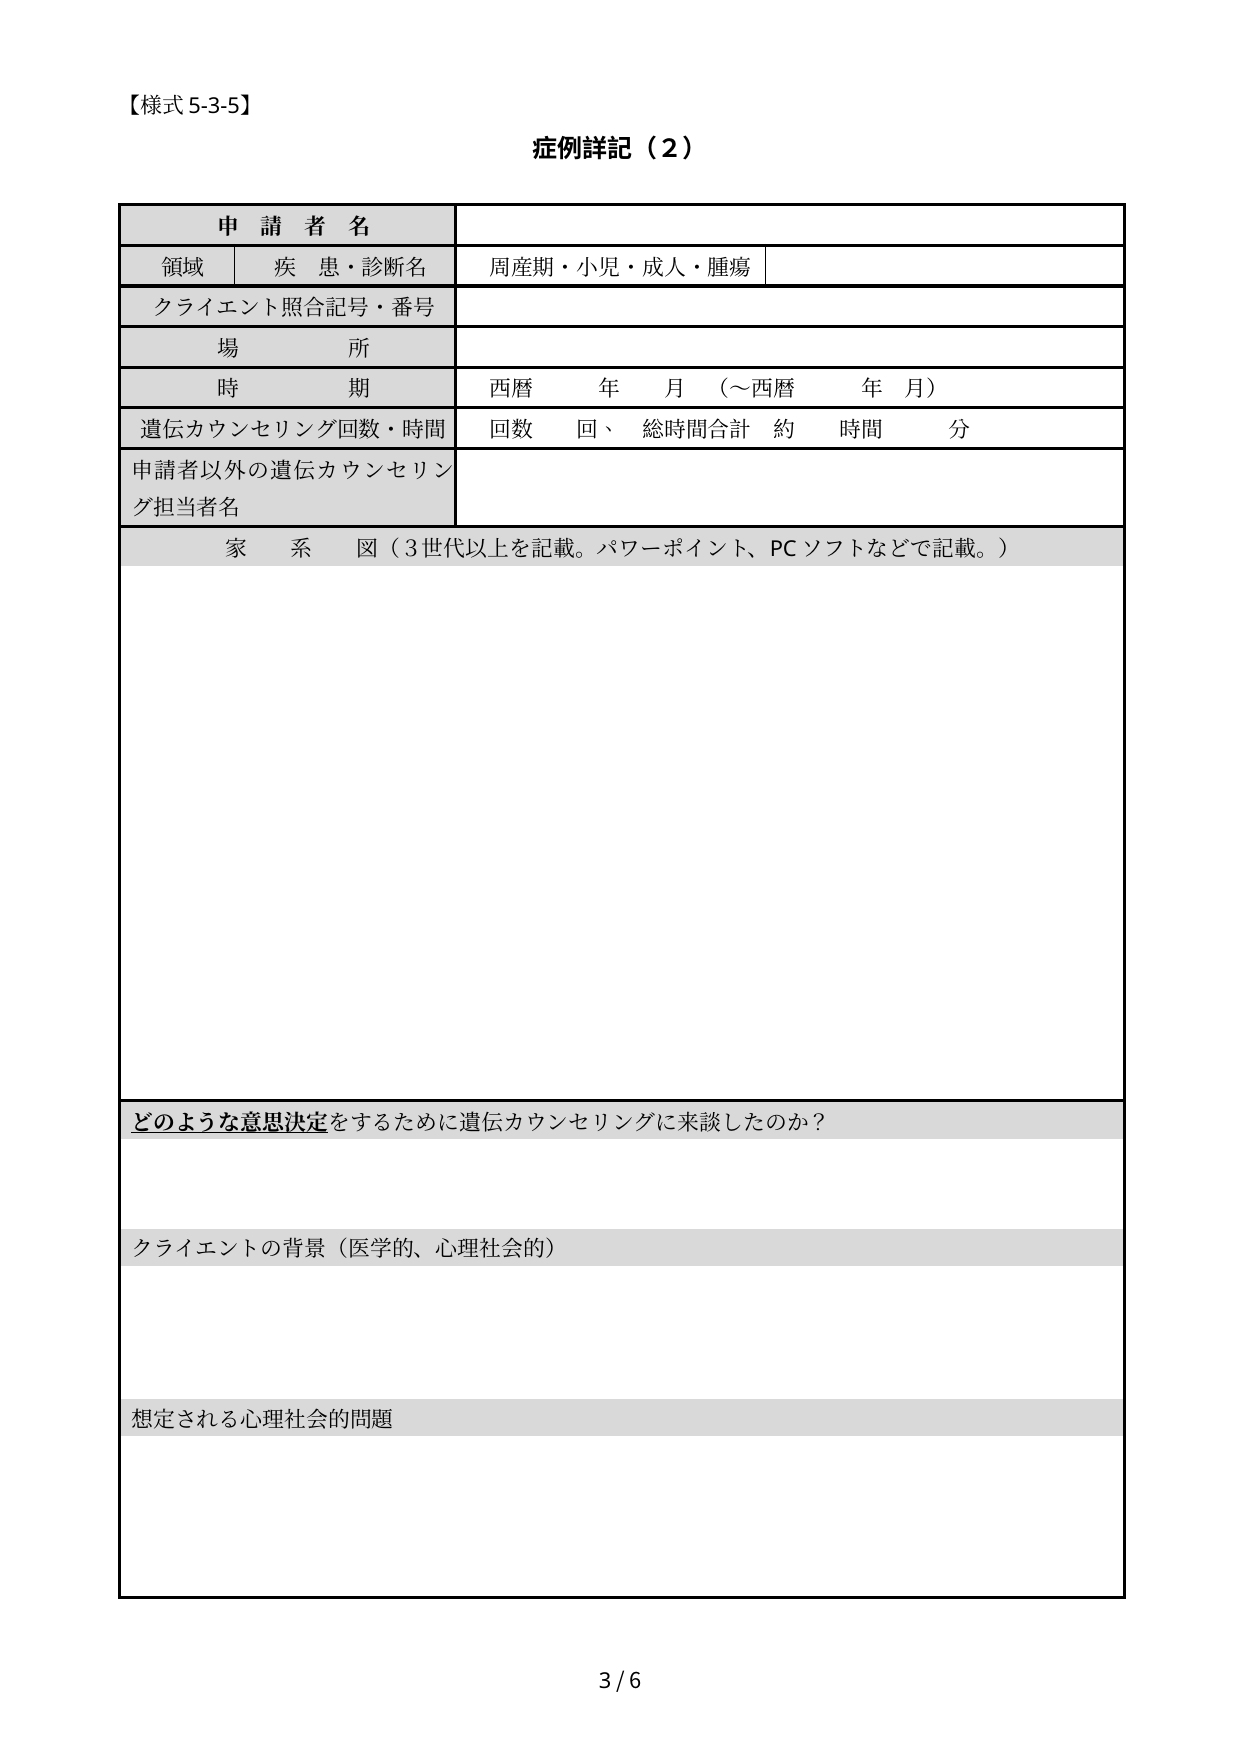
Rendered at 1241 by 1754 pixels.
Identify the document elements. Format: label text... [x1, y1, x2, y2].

table_cell どのような意思決定をするために遺伝カウンセリングに来談したのか？ [121, 1102, 1123, 1139]
table_cell クライエントの背景（医学的、心理社会的） [121, 1229, 1123, 1266]
table_cell 想定される心理社会的問題 [121, 1399, 1123, 1436]
text 症例詳記（２） [118, 128, 1122, 166]
table_cell 家 系 図（３世代以上を記載。パワーポイント、PCソフトなどで記載。） [121, 528, 1123, 566]
table_cell [121, 1436, 1123, 1596]
table_cell 領域 [121, 247, 234, 284]
table_cell 申請者以外の遺伝カウンセリング担当者名 [121, 450, 454, 525]
table_cell 遺伝カウンセリング回数・時間 [121, 409, 454, 447]
table_cell 西暦 年 月 （～西暦 年 月） [457, 369, 1123, 406]
table_cell クライエント照合記号・番号 [121, 288, 454, 325]
table_header [457, 206, 1123, 244]
table_cell [766, 247, 1123, 284]
table_cell 疾 患・診断名 [235, 247, 454, 284]
table_header 申 請 者 名 [121, 206, 454, 244]
table_cell [121, 1266, 1123, 1399]
table_cell 場 所 [121, 328, 454, 366]
table_cell 周産期・小児・成人・腫瘍 [457, 247, 765, 284]
table_cell 時 期 [121, 369, 454, 406]
table_cell [457, 288, 1123, 325]
table_cell [121, 1139, 1123, 1228]
table_cell 回数 回、 総時間合計 約 時間 分 [457, 409, 1123, 447]
table_cell [457, 450, 1123, 525]
table_cell [121, 566, 1123, 1098]
table_cell [457, 328, 1123, 366]
